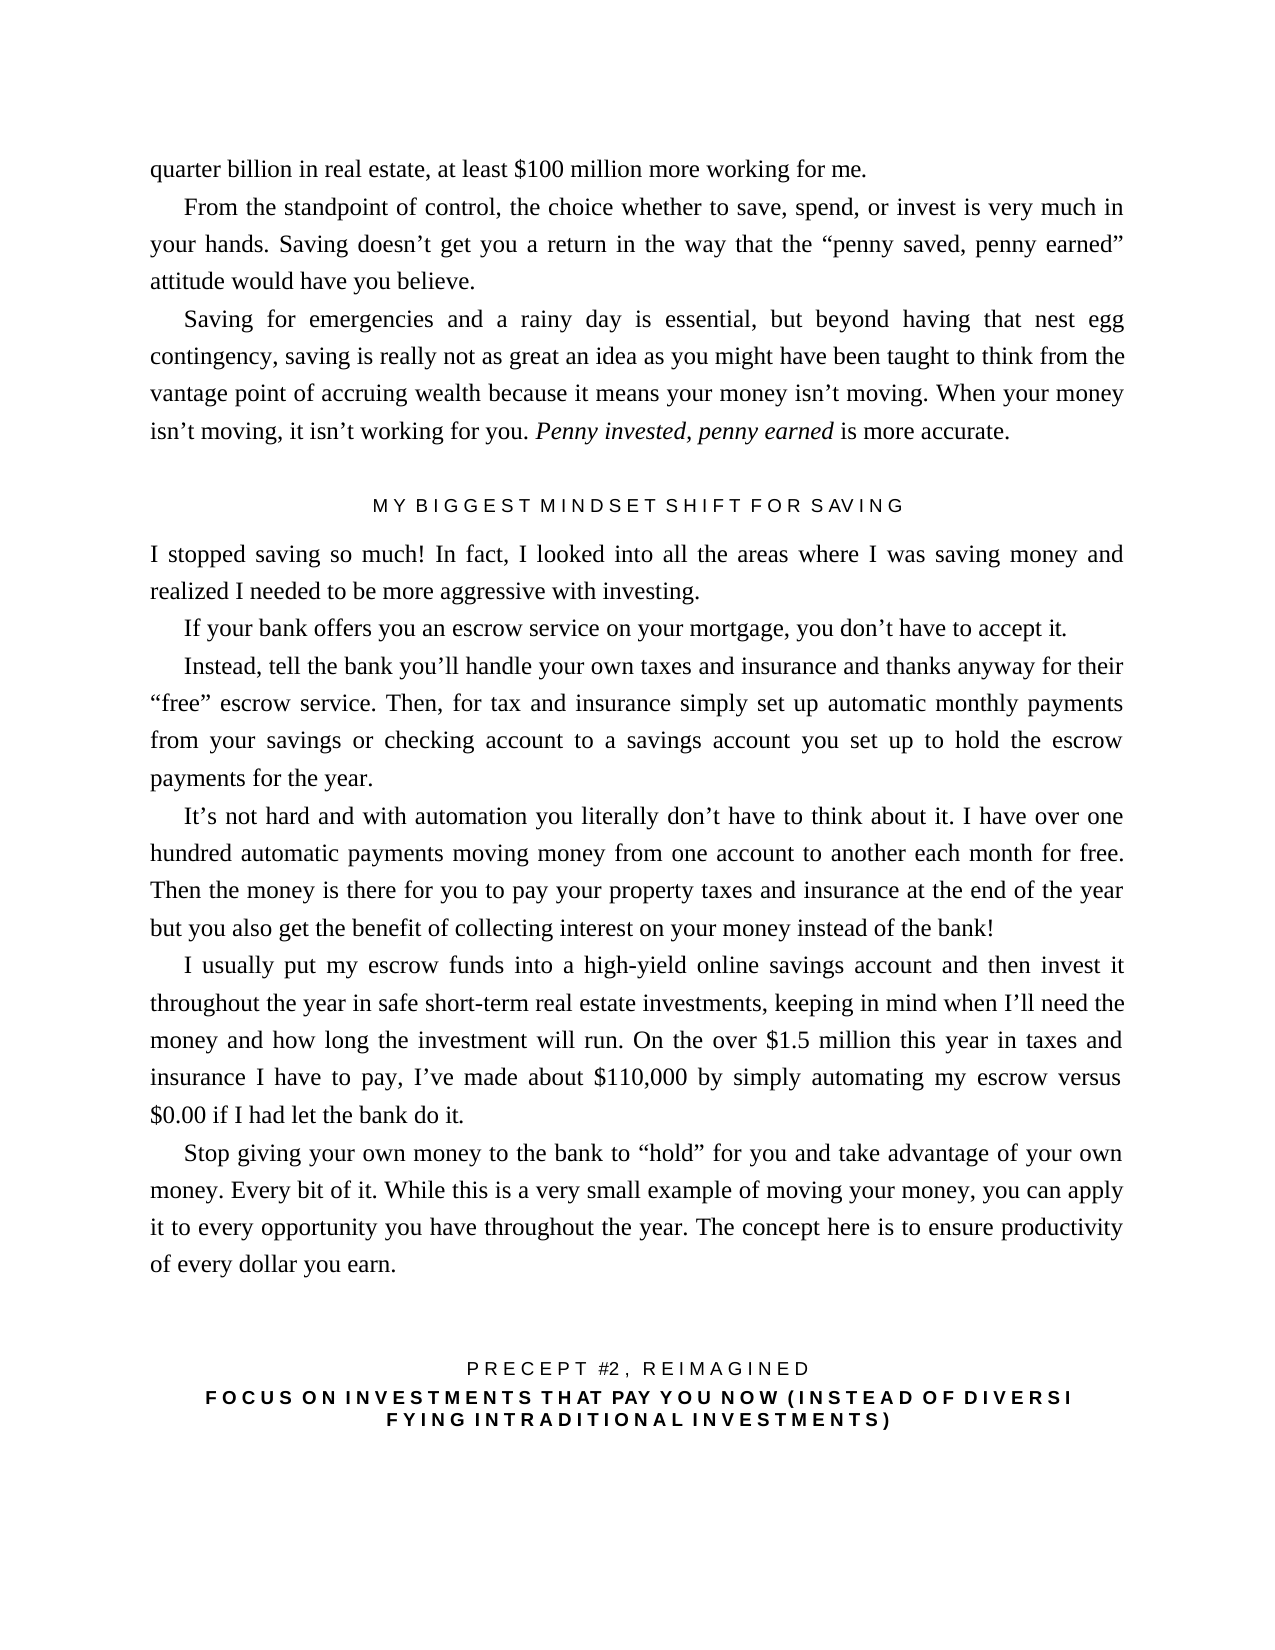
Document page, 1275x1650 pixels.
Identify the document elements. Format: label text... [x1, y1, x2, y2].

text Instead, tell the bank you’ll handle your own taxes and insurance and thanks anyway for their “free” escrow service. Then, for tax and insurance simply set up automatic monthly payments from your savings or checking account to a savings account you set up to hold the escrow payments for the year. [150, 651, 1124, 792]
text From the standpoint of control, the choice whether to save, spend, or invest is very much in your hands. Saving doesn’t get you a return in the way that the “penny saved, penny earned” attitude would have you believe. [150, 192, 1125, 295]
text quarter billion in real estate, at least $100 million more working for me. [150, 154, 1139, 183]
text If your bank offers you an escrow service on your mortgage, you don’t have to accept it. [184, 613, 1139, 642]
text P R E C E P T #2 , R E I M A G I N E D [195, 1358, 1081, 1379]
text Saving for emergencies and a rainy day is essential, but beyond having that nest egg contingency, saving is really not as great an idea as you might have been taught to think from the vantage point of accruing wealth because it means your money isn’t moving. When your money isn’t moving, it isn’t working for you. Penny invested, penny earned is more accurate. [150, 304, 1125, 444]
text Stop giving your own money to the bank to “hold” for you and take advantage of your own money. Every bit of it. While this is a very small example of moving your money, you can apply it to every opportunity you have throughout the year. The concept here is to ensure productivity of every dollar you earn. [150, 1138, 1124, 1278]
text I usually put my escrow funds into a high-yield online savings account and then invest it throughout the year in safe short-term real estate investments, keeping in mind when I’ll need the money and how long the investment will run. On the over $1.5 million this year in taxes and insurance I have to pay, I’ve made about $110,000 by simply automating my escrow versus [150, 950, 1125, 1091]
text M Y B I G G E S T M I N D S E T S H I F T F O R S AV I N G [195, 494, 1081, 516]
text $0.00 if I had let the bank do it. [150, 1100, 1139, 1129]
text F O C U S O N I N V E S T M E N T S T H AT PAY Y O U N O W ( I N S T E A D O F D I V E R S I F Y I N G I N T R A D I T I O N A L I N V E S T M E N T S ) [202, 1387, 1073, 1430]
text It’s not hard and with automation you literally don’t have to think about it. I have over one hundred automatic payments moving money from one account to another each month for free. Then the money is there for you to pay your property taxes and insurance at the end of the year but you also get the benefit of collecting interest on your money instead of the bank! [150, 801, 1125, 941]
text I stopped saving so much! In fact, I looked into all the areas where I was saving money and realized I needed to be more aggressive with investing. [150, 539, 1124, 605]
